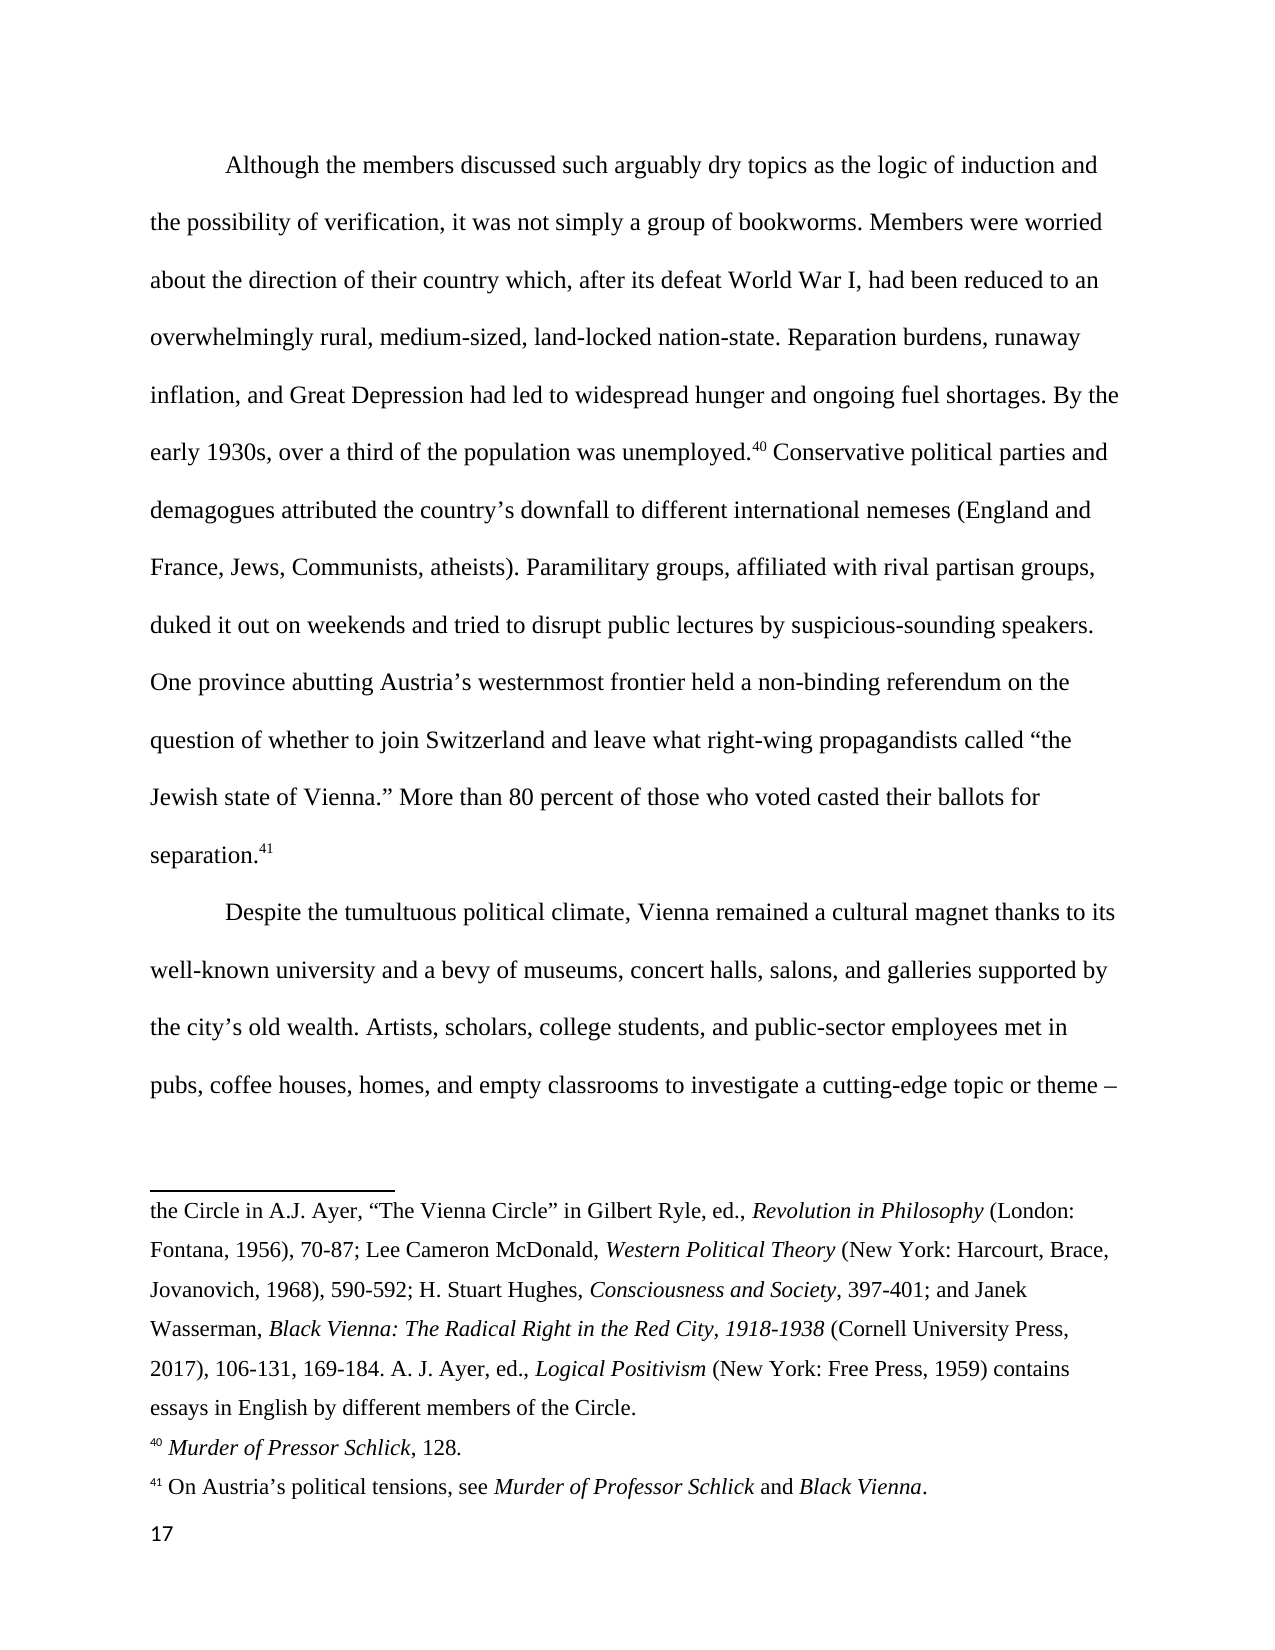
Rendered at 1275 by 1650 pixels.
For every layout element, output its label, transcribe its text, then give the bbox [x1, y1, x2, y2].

text Despite the tumultuous political climate, Vienna remained a cultural magnet thanks to its well-known university and a bevy of museums, concert halls, salons, and galleries supported by the city’s old wealth. Artists, scholars, college students, and public-sector employees met in pubs, coffee houses, homes, and empty classrooms to investigate a cutting-edge topic or theme – say, psychoanalysis or theorems of relativity. Some meetings were small and intimate. More formally organized clubs, such as the Vienna Circle, invited internationally renowned speakers. [150, 897, 1125, 1099]
text Although the members discussed such arguably dry topics as the logic of induction and the possibility of verification, it was not simply a group of bookworms. Members were worried about the direction of their country which, after its defeat World War I, had been reduced to an overwhelmingly rural, medium-sized, land-locked nation-state. Reparation burdens, runaway inflation, and Great Depression had led to widespread hunger and ongoing fuel shortages. By the early 1930s, over a third of the population was unemployed. Conservative political parties and demagogues attributed the country’s downfall to different international nemeses (England and France, Jews, Communists, atheists). Paramilitary groups, affiliated with rival partisan groups, duked it out on weekends and tried to disrupt public lectures by suspicious-sounding speakers. One province abutting Austria’s westernmost frontier held a non-binding referendum on the question of whether to join Switzerland and leave what right-wing propagandists called “the Jewish state of Vienna.” More than 80 percent of those who voted casted their ballots for separation. [150, 150, 1125, 869]
